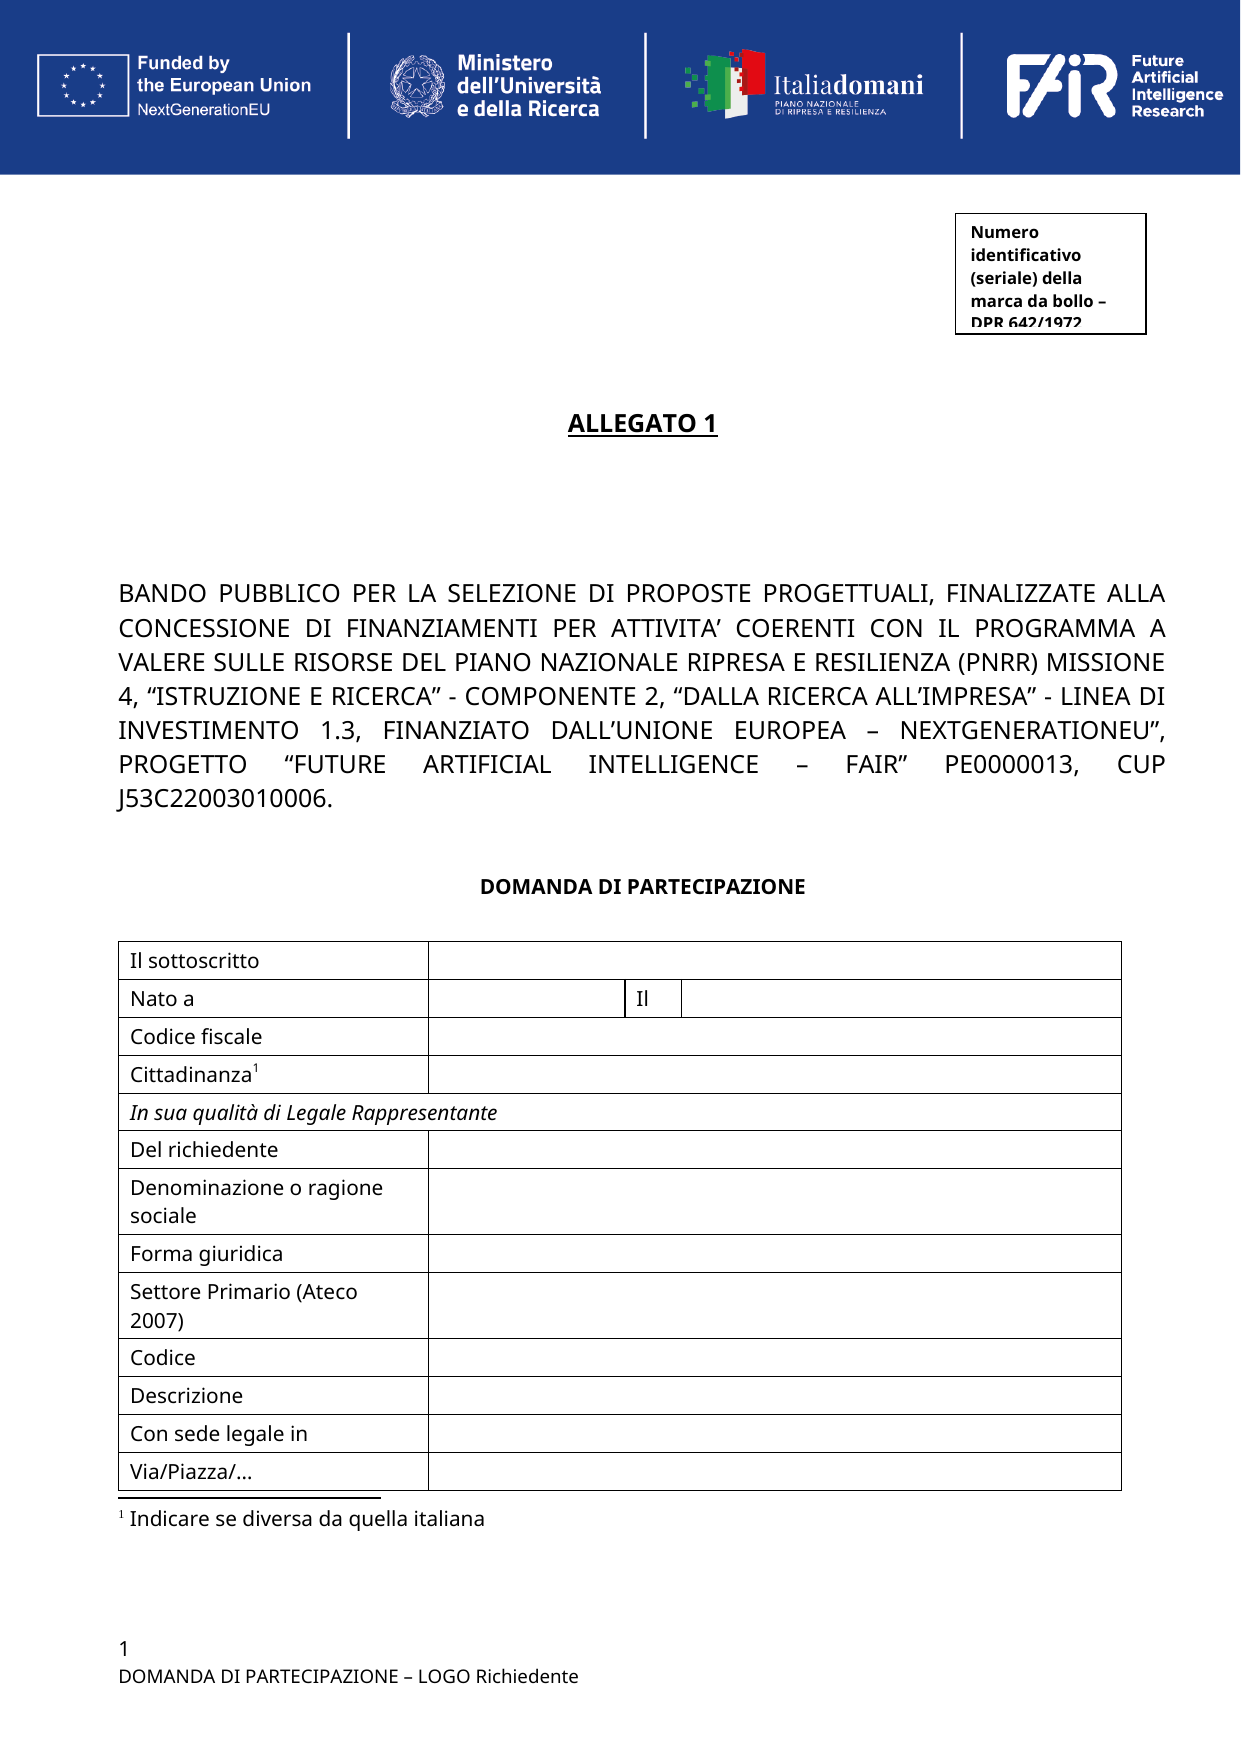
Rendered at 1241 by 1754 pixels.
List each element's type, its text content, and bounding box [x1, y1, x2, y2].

picture [0, 0, 1241, 175]
table_cell Del richiedente [119, 1131, 428, 1168]
table_cell In sua qualità di Legale Rappresentante [119, 1094, 1121, 1130]
table_cell Denominazione o ragione sociale [119, 1169, 428, 1234]
table_cell Forma giuridica [119, 1235, 428, 1272]
table_cell Il [626, 980, 681, 1017]
table_cell Codice fiscale [119, 1018, 428, 1054]
table_cell [429, 1415, 1121, 1452]
table_cell [429, 1453, 1121, 1489]
table_cell [429, 1339, 1121, 1376]
text ALLEGATO 1 [118, 406, 1167, 440]
table_cell [429, 980, 624, 1017]
table_cell [429, 1273, 1121, 1338]
table_cell Via/Piazza/… [119, 1453, 428, 1489]
table_cell [429, 1018, 1121, 1054]
table_cell [429, 1131, 1121, 1168]
text BANDO PUBBLICO PER LA SELEZIONE DI PROPOSTE PROGETTUALI, FINALIZZATE ALLA CONCESSIONE DI FINANZIAMENTI PER ATTIVITA’ COERENTI CON IL PROGRAMMA A VALERE SULLE RISORSE DEL PIANO NAZIONALE RIPRESA E RESILIENZA (PNRR) MISSIONE 4, “ISTRUZIONE E RICERCA” - COMPONENTE 2, “DALLA RICERCA ALL’IMPRESA” - LINEA DI INVESTIMENTO 1.3, FINANZIATO DALL’UNIONE EUROPEA – NEXTGENERATIONEU”, PROGETTO “FUTURE ARTIFICIAL INTELLIGENCE – FAIR” PE0000013, CUP J53C22003010006. [118, 576, 1167, 814]
table_cell Settore Primario (Ateco 2007) [119, 1273, 428, 1338]
table_cell Cittadinanza [119, 1056, 428, 1092]
table_header [429, 942, 1121, 979]
table_cell [429, 1377, 1121, 1414]
table_cell [429, 1056, 1121, 1092]
table_cell Descrizione [119, 1377, 428, 1414]
table_cell [682, 980, 1121, 1017]
table_cell [429, 1169, 1121, 1234]
table_cell Con sede legale in [119, 1415, 428, 1452]
table_cell [429, 1235, 1121, 1272]
table_cell Codice [119, 1339, 428, 1376]
text DOMANDA DI PARTECIPAZIONE [118, 872, 1167, 900]
table_header Il sottoscritto [119, 942, 428, 979]
table_cell Nato a [119, 980, 428, 1017]
